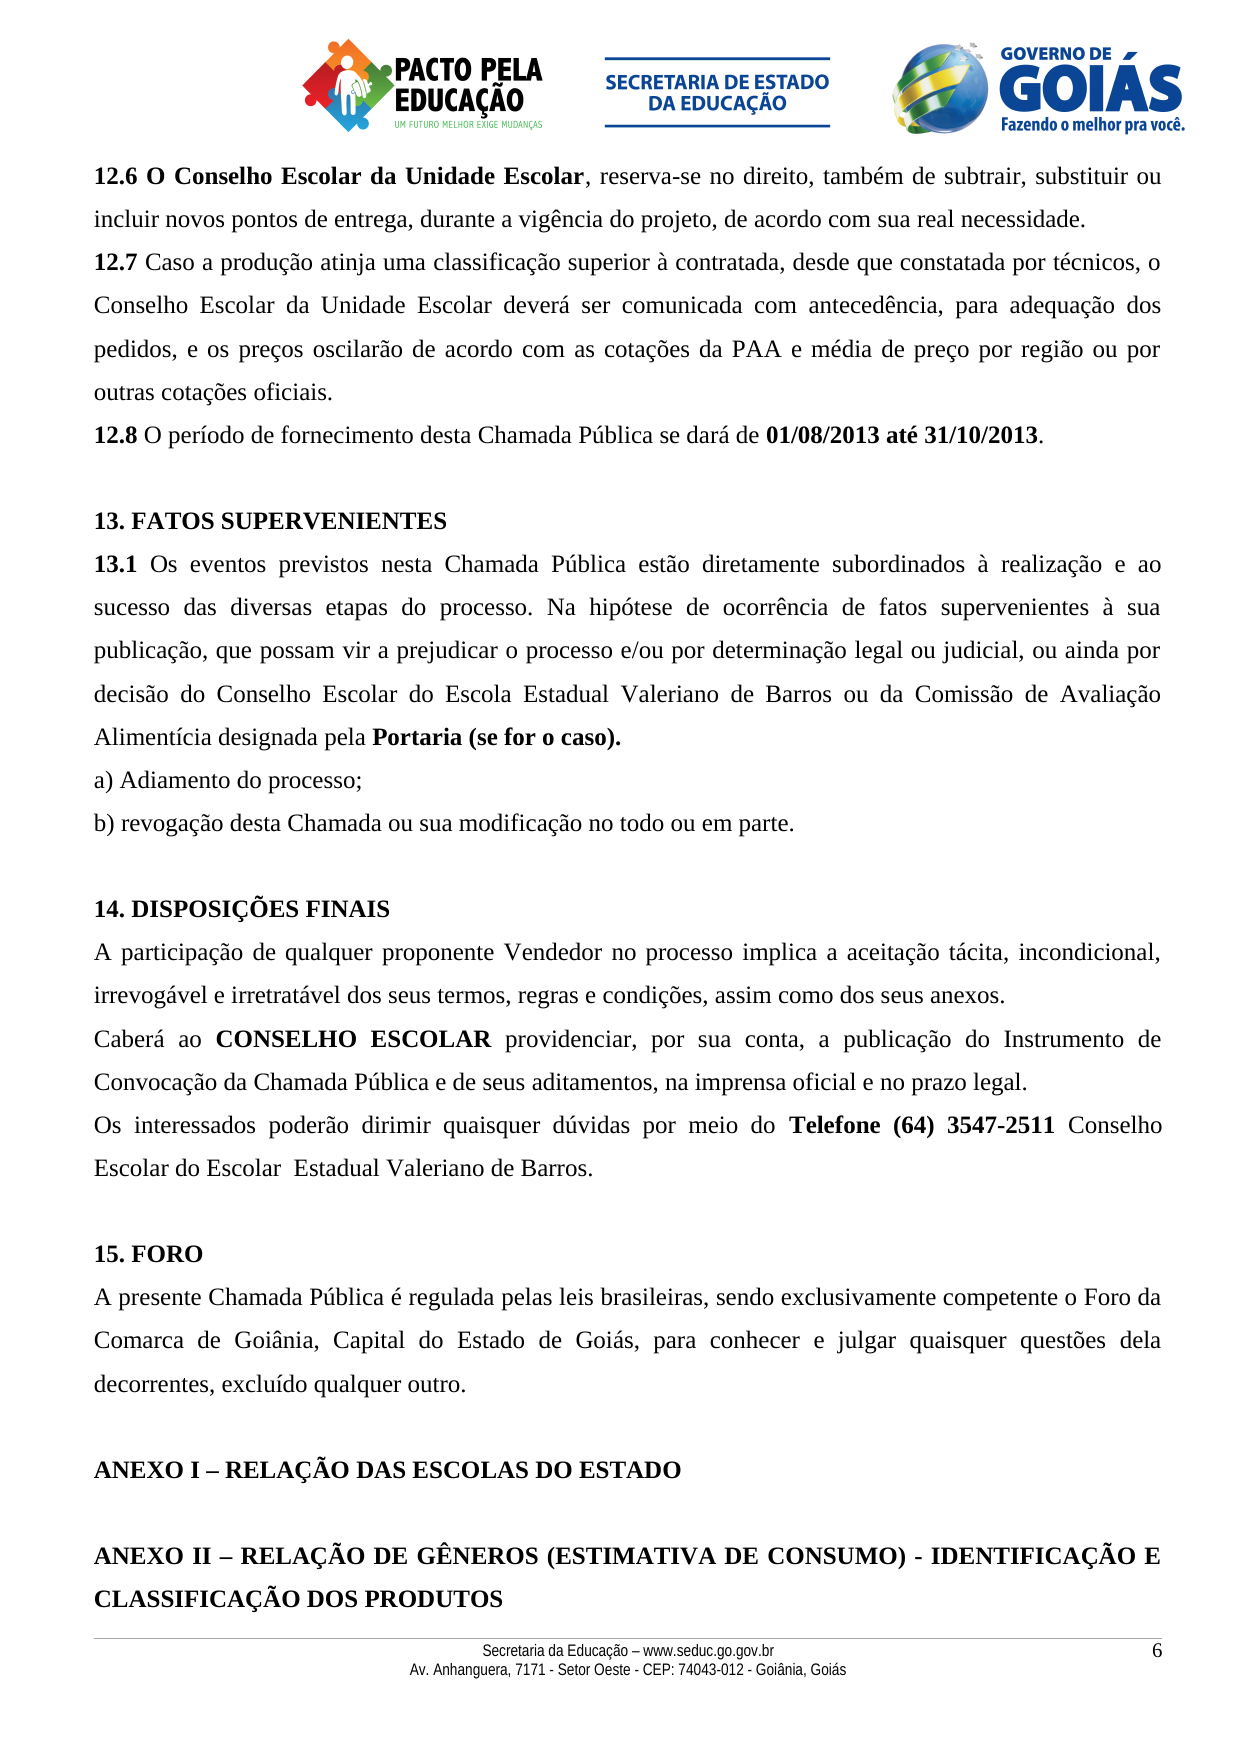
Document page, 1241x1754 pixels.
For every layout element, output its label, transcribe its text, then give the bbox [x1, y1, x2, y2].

text A participação de qualquer proponente Vendedor no processo implica a aceitação tácita, incondicional, irrevogável e irretratável dos seus termos, regras e condições, assim como dos seus anexos. [94, 937, 1162, 1009]
text 15. FORO [94, 1239, 1162, 1268]
text A presente Chamada Pública é regulada pelas leis brasileiras, sendo exclusivamente competente o Foro da Comarca de Goiânia, Capital do Estado de Goiás, para conhecer e julgar quaisquer questões dela decorrentes, excluído qualquer outro. [94, 1282, 1162, 1397]
text ANEXO II – RELAÇÃO DE GÊNEROS (ESTIMATIVA DE CONSUMO) - IDENTIFICAÇÃO E CLASSIFICAÇÃO DOS PRODUTOS [94, 1541, 1162, 1613]
text 13.1 Os eventos previstos nesta Chamada Pública estão diretamente subordinados à realização e ao sucesso das diversas etapas do processo. Na hipótese de ocorrência de fatos supervenientes à sua publicação, que possam vir a prejudicar o processo e/ou por determinação legal ou judicial, ou ainda por decisão do Conselho Escolar do Escola Estadual Valeriano de Barros ou da Comissão de Avaliação Alimentícia designada pela Portaria (se for o caso). [94, 549, 1162, 751]
text ANEXO I – RELAÇÃO DAS ESCOLAS DO ESTADO [94, 1455, 1162, 1484]
text 14. DISPOSIÇÕES FINAIS [94, 894, 1162, 923]
text 12.8 O período de fornecimento desta Chamada Pública se dará de 01/08/2013 até 31/10/2013. [94, 420, 1162, 449]
text Os interessados poderão dirimir quaisquer dúvidas por meio do Telefone (64) 3547-2511 Conselho Escolar do Escolar Estadual Valeriano de Barros. [94, 1110, 1162, 1182]
text 12.6 O Conselho Escolar da Unidade Escolar, reserva-se no direito, também de subtrair, substituir ou incluir novos pontos de entrega, durante a vigência do projeto, de acordo com sua real necessidade. [94, 161, 1162, 233]
picture [293, 34, 1192, 143]
text 12.7 Caso a produção atinja uma classificação superior à contratada, desde que constatada por técnicos, o Conselho Escolar da Unidade Escolar deverá ser comunicada com antecedência, para adequação dos pedidos, e os preços oscilarão de acordo com as cotações da PAA e média de preço por região ou por outras cotações oficiais. [94, 247, 1162, 406]
text b) revogação desta Chamada ou sua modificação no todo ou em parte. [94, 808, 1162, 837]
text 13. FATOS SUPERVENIENTES [94, 506, 1162, 535]
text a) Adiamento do processo; [94, 765, 1162, 794]
text Caberá ao CONSELHO ESCOLAR providenciar, por sua conta, a publicação do Instrumento de Convocação da Chamada Pública e de seus aditamentos, na imprensa oficial e no prazo legal. [94, 1024, 1162, 1096]
